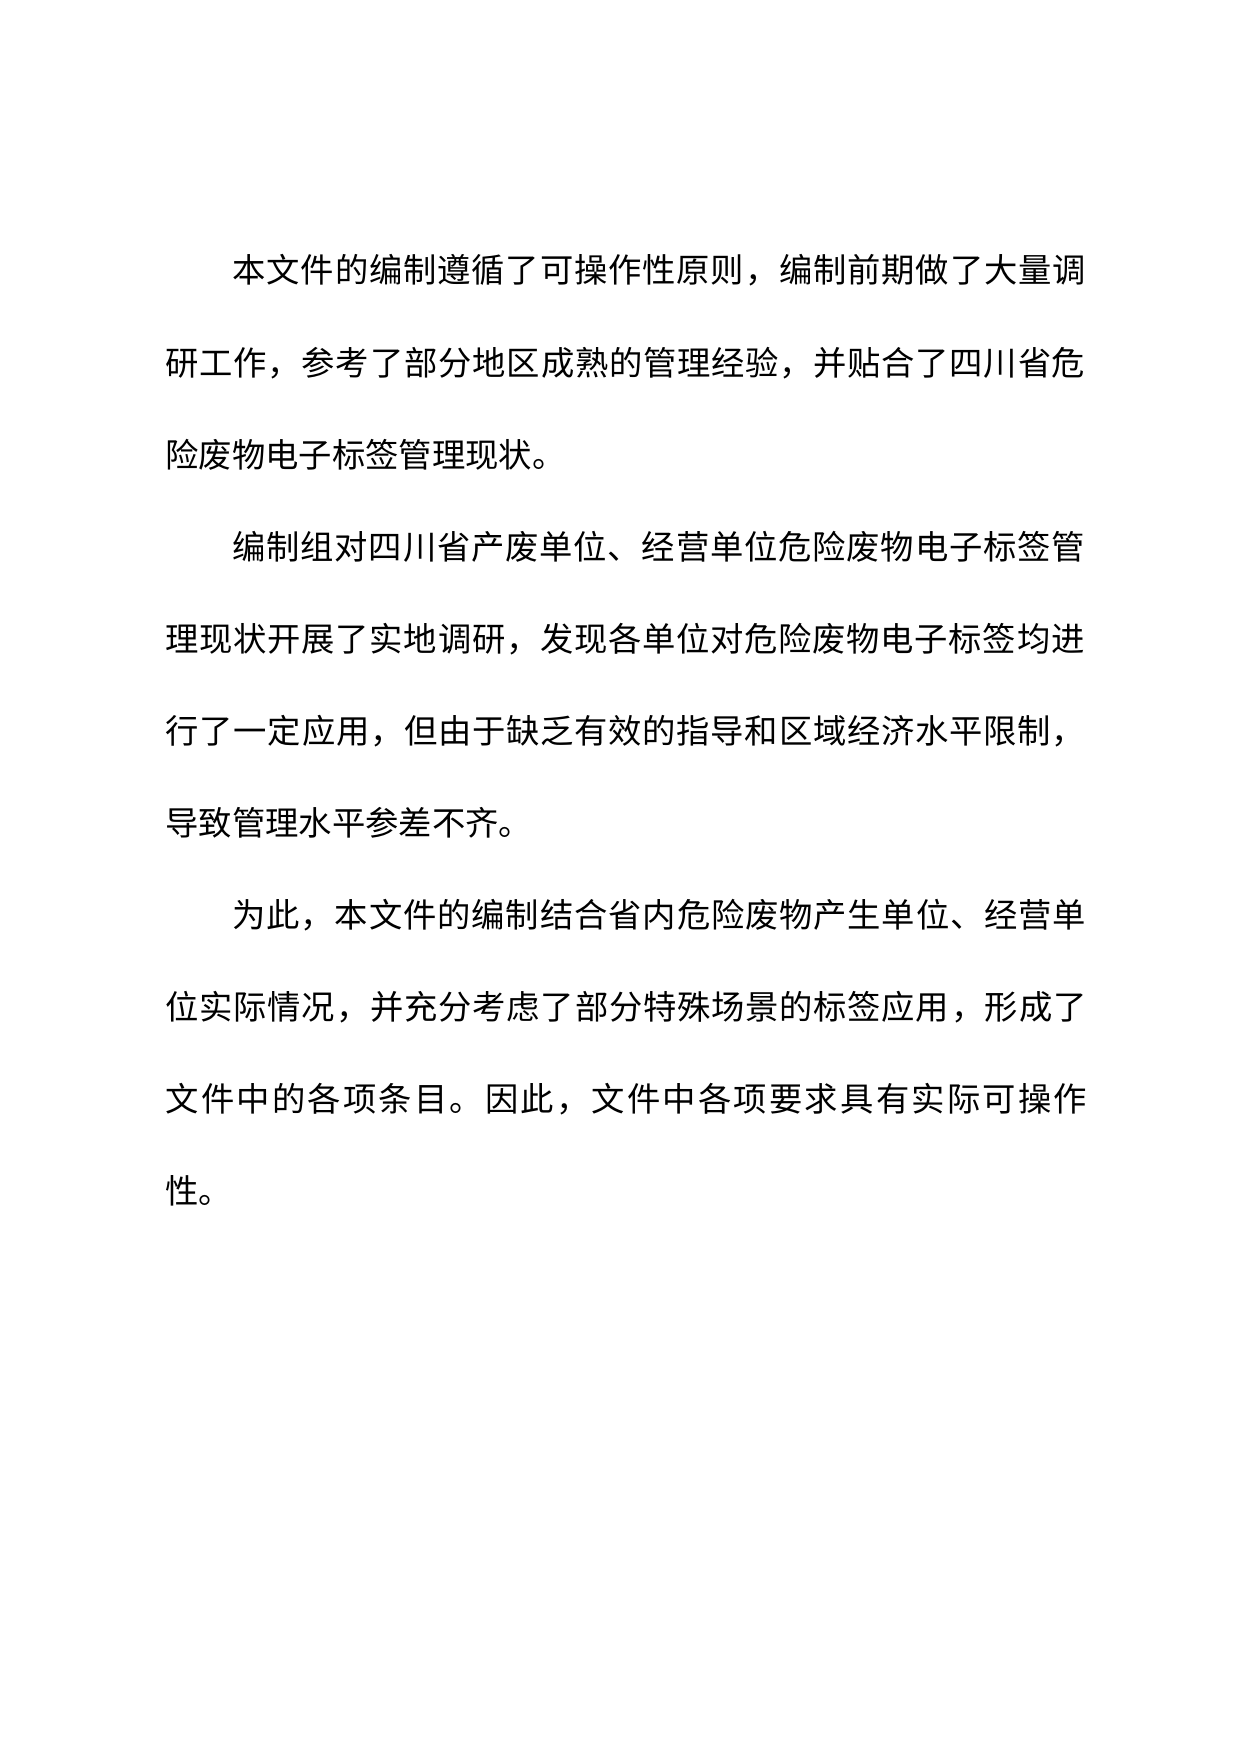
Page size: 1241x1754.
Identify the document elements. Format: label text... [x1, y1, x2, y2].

text 为此，本文件的编制结合省内危险废物产生单位、经营单位实际情况，并充分考虑了部分特殊场景的标签应用，形成了文件中的各项条目。因此，文件中各项要求具有实际可操作性。 [165, 867, 1087, 1235]
text 本文件的编制遵循了可操作性原则，编制前期做了大量调研工作，参考了部分地区成熟的管理经验，并贴合了四川省危险废物电子标签管理现状。 [165, 222, 1087, 499]
text 编制组对四川省产废单位、经营单位危险废物电子标签管理现状开展了实地调研，发现各单位对危险废物电子标签均进行了一定应用，但由于缺乏有效的指导和区域经济水平限制，导致管理水平参差不齐。 [165, 499, 1087, 867]
